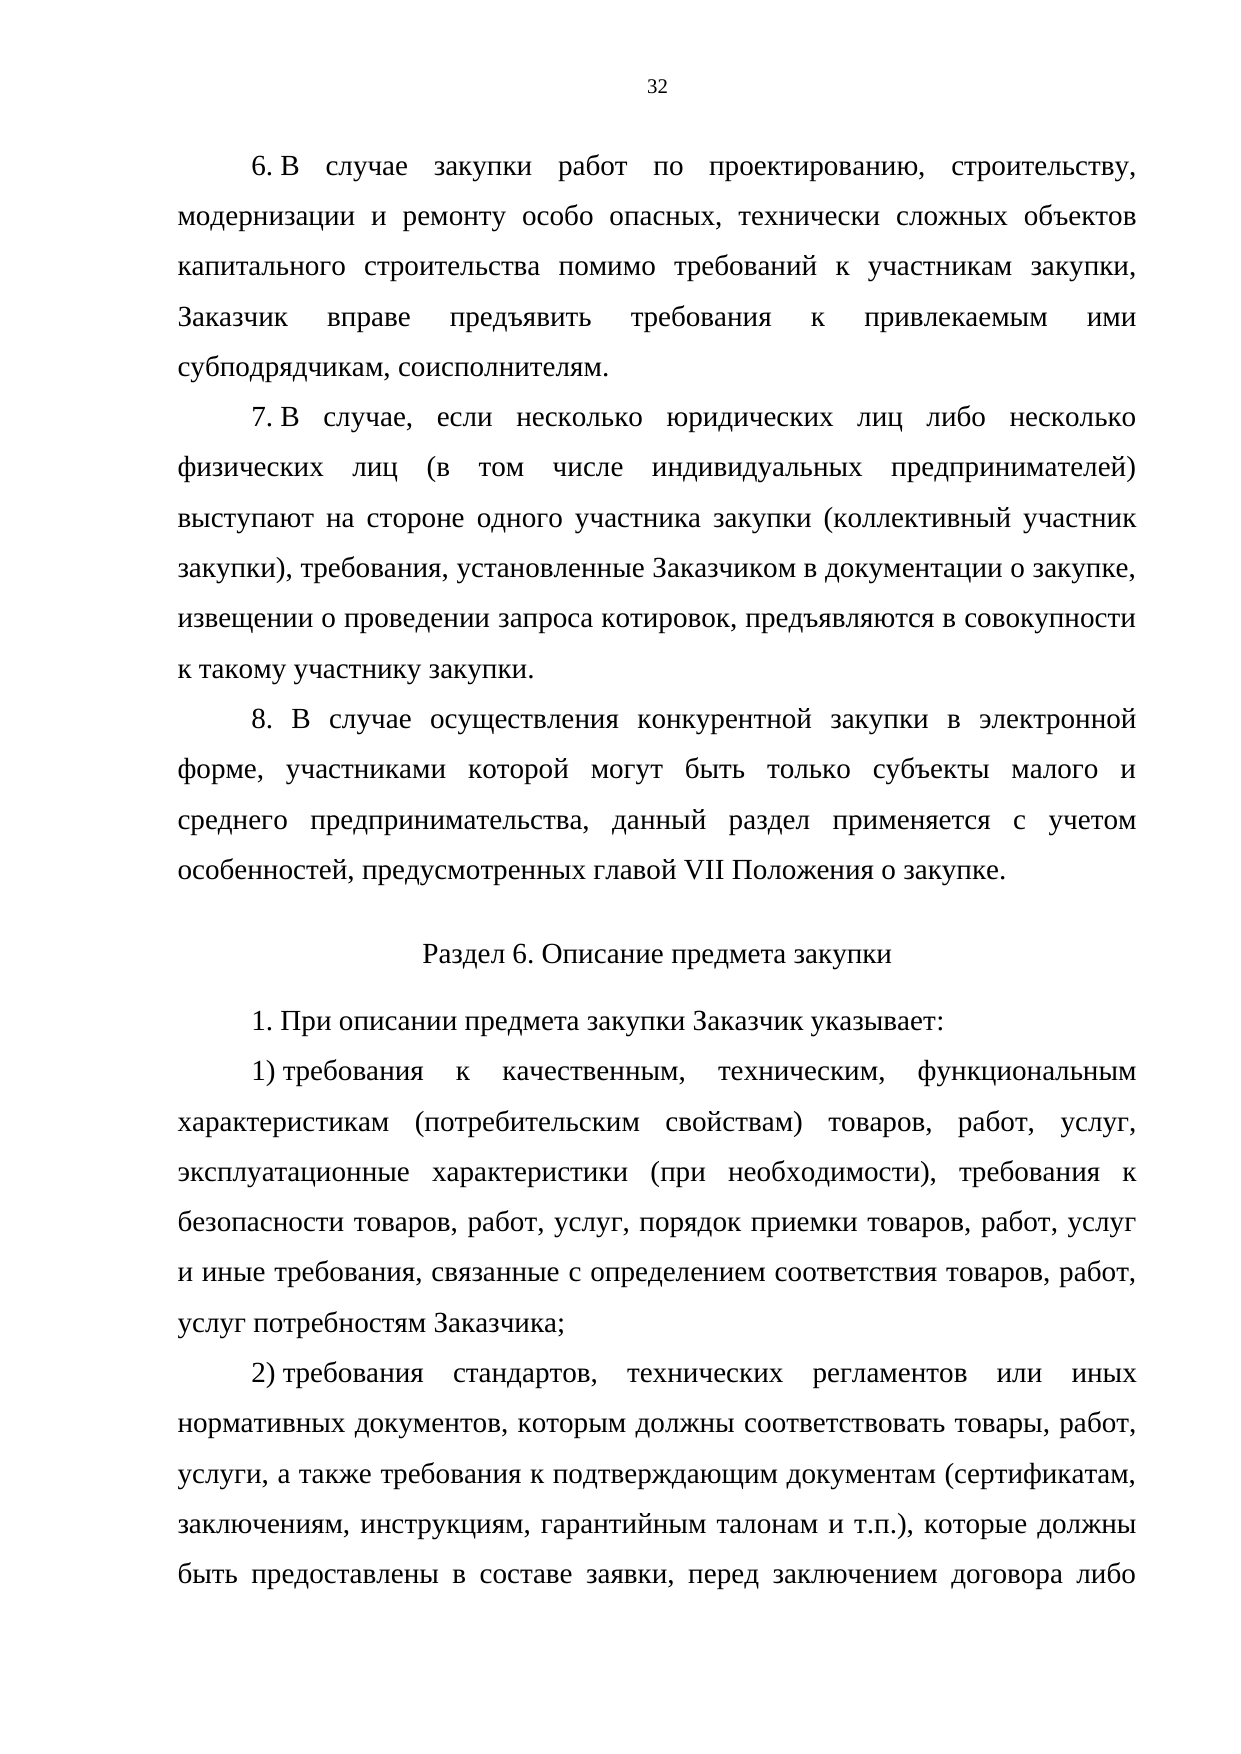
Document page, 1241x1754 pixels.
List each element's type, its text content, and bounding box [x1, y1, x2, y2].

text 7. В случае, если несколько юридических лиц либо несколько физических лиц (в том числе индивидуальных предпринимателей) выступают на стороне одного участника закупки (коллективный участник закупки), требования, установленные Заказчиком в документации о закупке, извещении о проведении запроса котировок, предъявляются в совокупности к такому участнику закупки. [177, 399, 1137, 684]
text Раздел 6. Описание предмета закупки [177, 936, 1137, 969]
text 1. При описании предмета закупки Заказчик указывает: [177, 1003, 1137, 1037]
text 1) требования к качественным, техническим, функциональным характеристикам (потребительским свойствам) товаров, работ, услуг, эксплуатационные характеристики (при необходимости), требования к безопасности товаров, работ, услуг, порядок приемки товаров, работ, услуг и иные требования, связанные с определением соответствия товаров, работ, услуг потребностям Заказчика; [177, 1053, 1137, 1338]
text 6. В случае закупки работ по проектированию, строительству, модернизации и ремонту особо опасных, технически сложных объектов капитального строительства помимо требований к участникам закупки, Заказчик вправе предъявить требования к привлекаемым ими субподрядчикам, соисполнителям. [177, 148, 1137, 382]
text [177, 1355, 1137, 1590]
text 8. В случае осуществления конкурентной закупки в электронной форме, участниками которой могут быть только субъекты малого и среднего предпринимательства, данный раздел применяется с учетом особенностей, предусмотренных главой VII Положения о закупке. [177, 701, 1137, 886]
